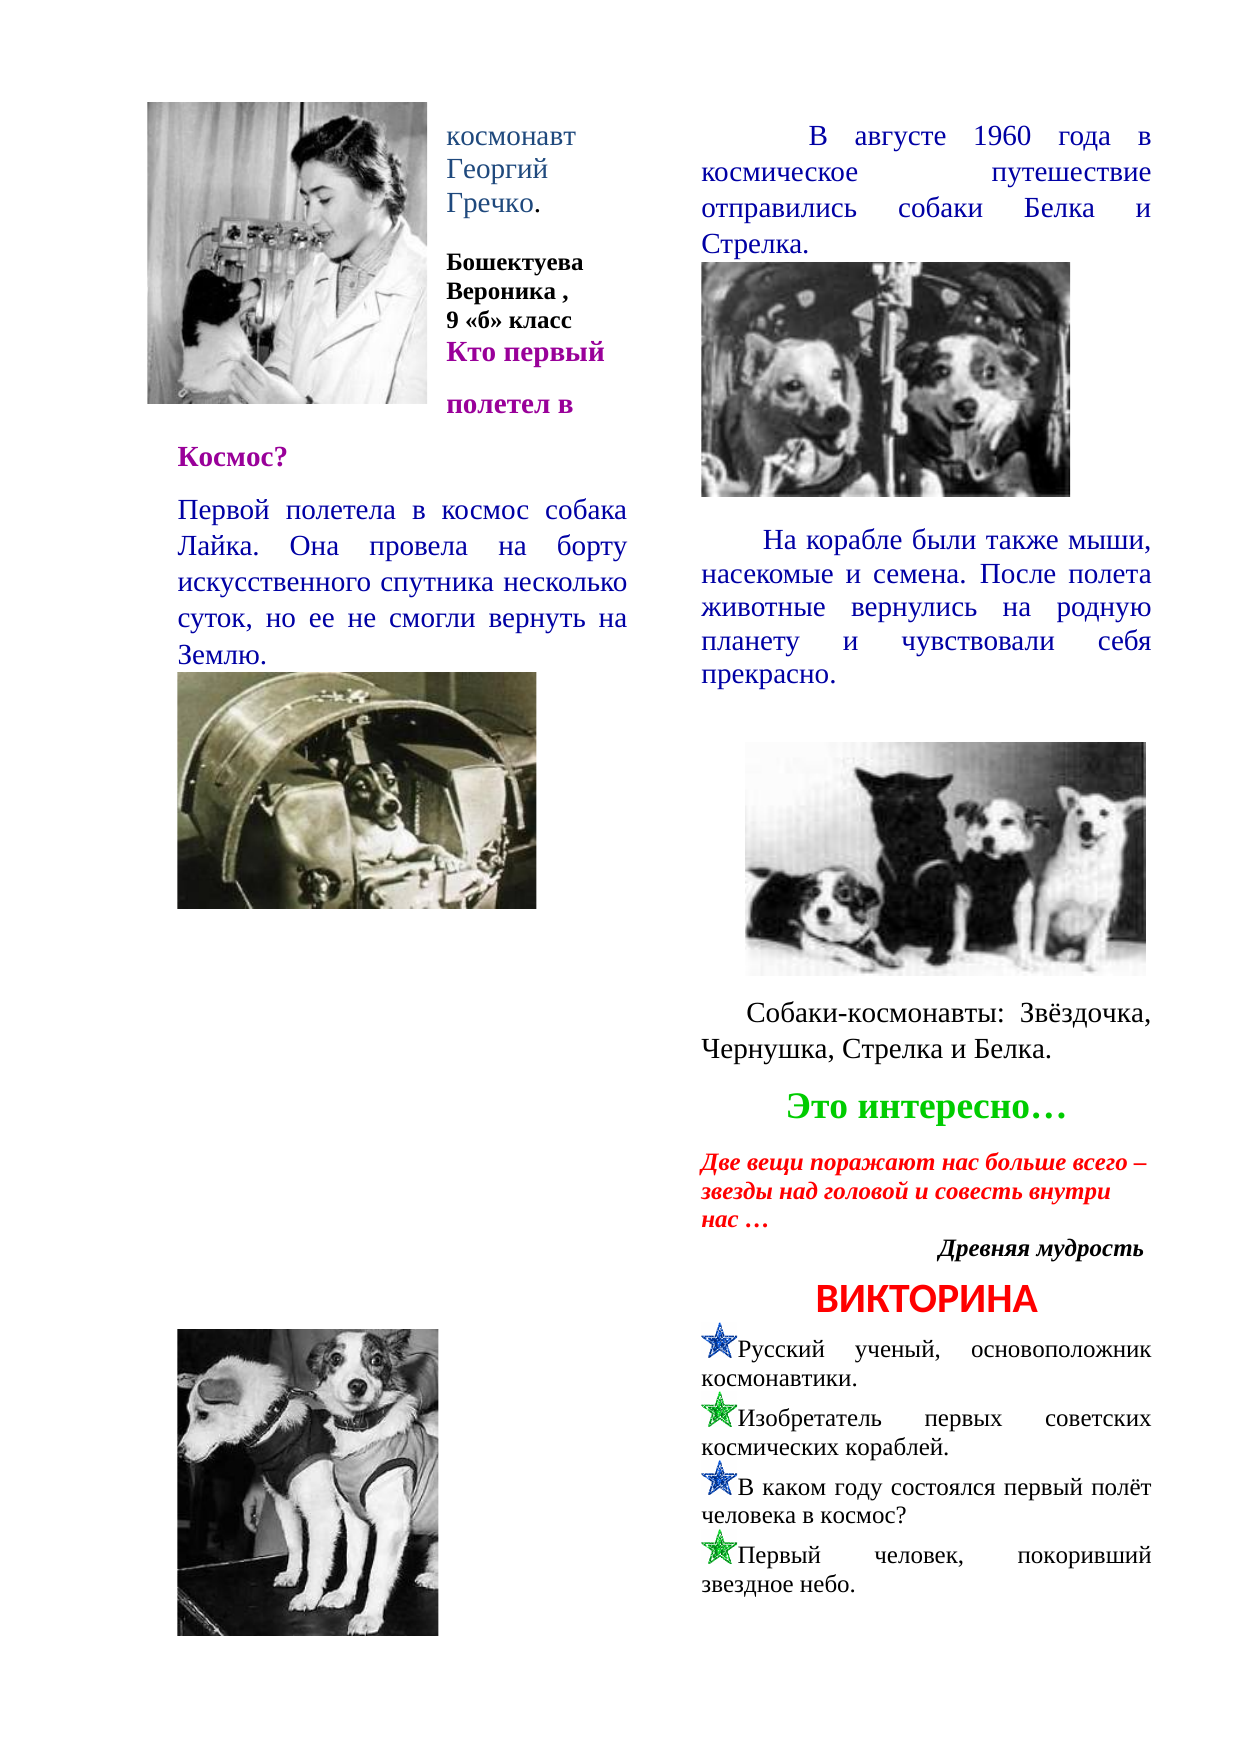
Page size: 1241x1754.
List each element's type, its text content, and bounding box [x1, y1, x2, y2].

text В каком году состоялся первый полёт человека в космос? [701, 1460, 1152, 1529]
picture [701, 1460, 738, 1495]
text Это интересно… [701, 1084, 1152, 1127]
text Космос? [177, 439, 627, 473]
text Мы вспоминаем его таким, каким он был — симпатичным, ответственным, старательным и дружелюбным человеком", — говорит космонавт Георгий Гречко. [428, 118, 627, 219]
text ВИКТОРИНА [701, 1272, 1152, 1323]
text 9 «б» класс [428, 305, 627, 334]
picture [177, 1329, 439, 1636]
picture [745, 742, 1146, 976]
text Две вещи поражают нас больше всего –звезды над головой и совесть внутри [701, 1147, 1152, 1204]
text Собаки-космонавты: Звёздочка, Чернушка, Стрелка и Белка. [701, 995, 1152, 1064]
picture [147, 102, 428, 404]
text Первый человек, покоривший звездное небо. [701, 1529, 1152, 1598]
picture [701, 1322, 738, 1358]
picture [701, 262, 1071, 497]
text полетел в [177, 387, 627, 420]
text Русский ученый, основоположник космонавтики. [701, 1323, 1152, 1392]
picture [701, 1529, 738, 1564]
text нас … Древняя мудрость [701, 1204, 1152, 1262]
picture [177, 672, 537, 909]
text Изобретатель первых советских космических кораблей. [701, 1392, 1152, 1460]
picture [701, 1391, 738, 1427]
text Бошектуева Вероника , [428, 247, 627, 305]
text Кто первый [428, 334, 627, 367]
text На корабле были также мыши, насекомые и семена. После полета животные вернулись на родную планету и чувствовали себя прекрасно. [701, 522, 1152, 690]
